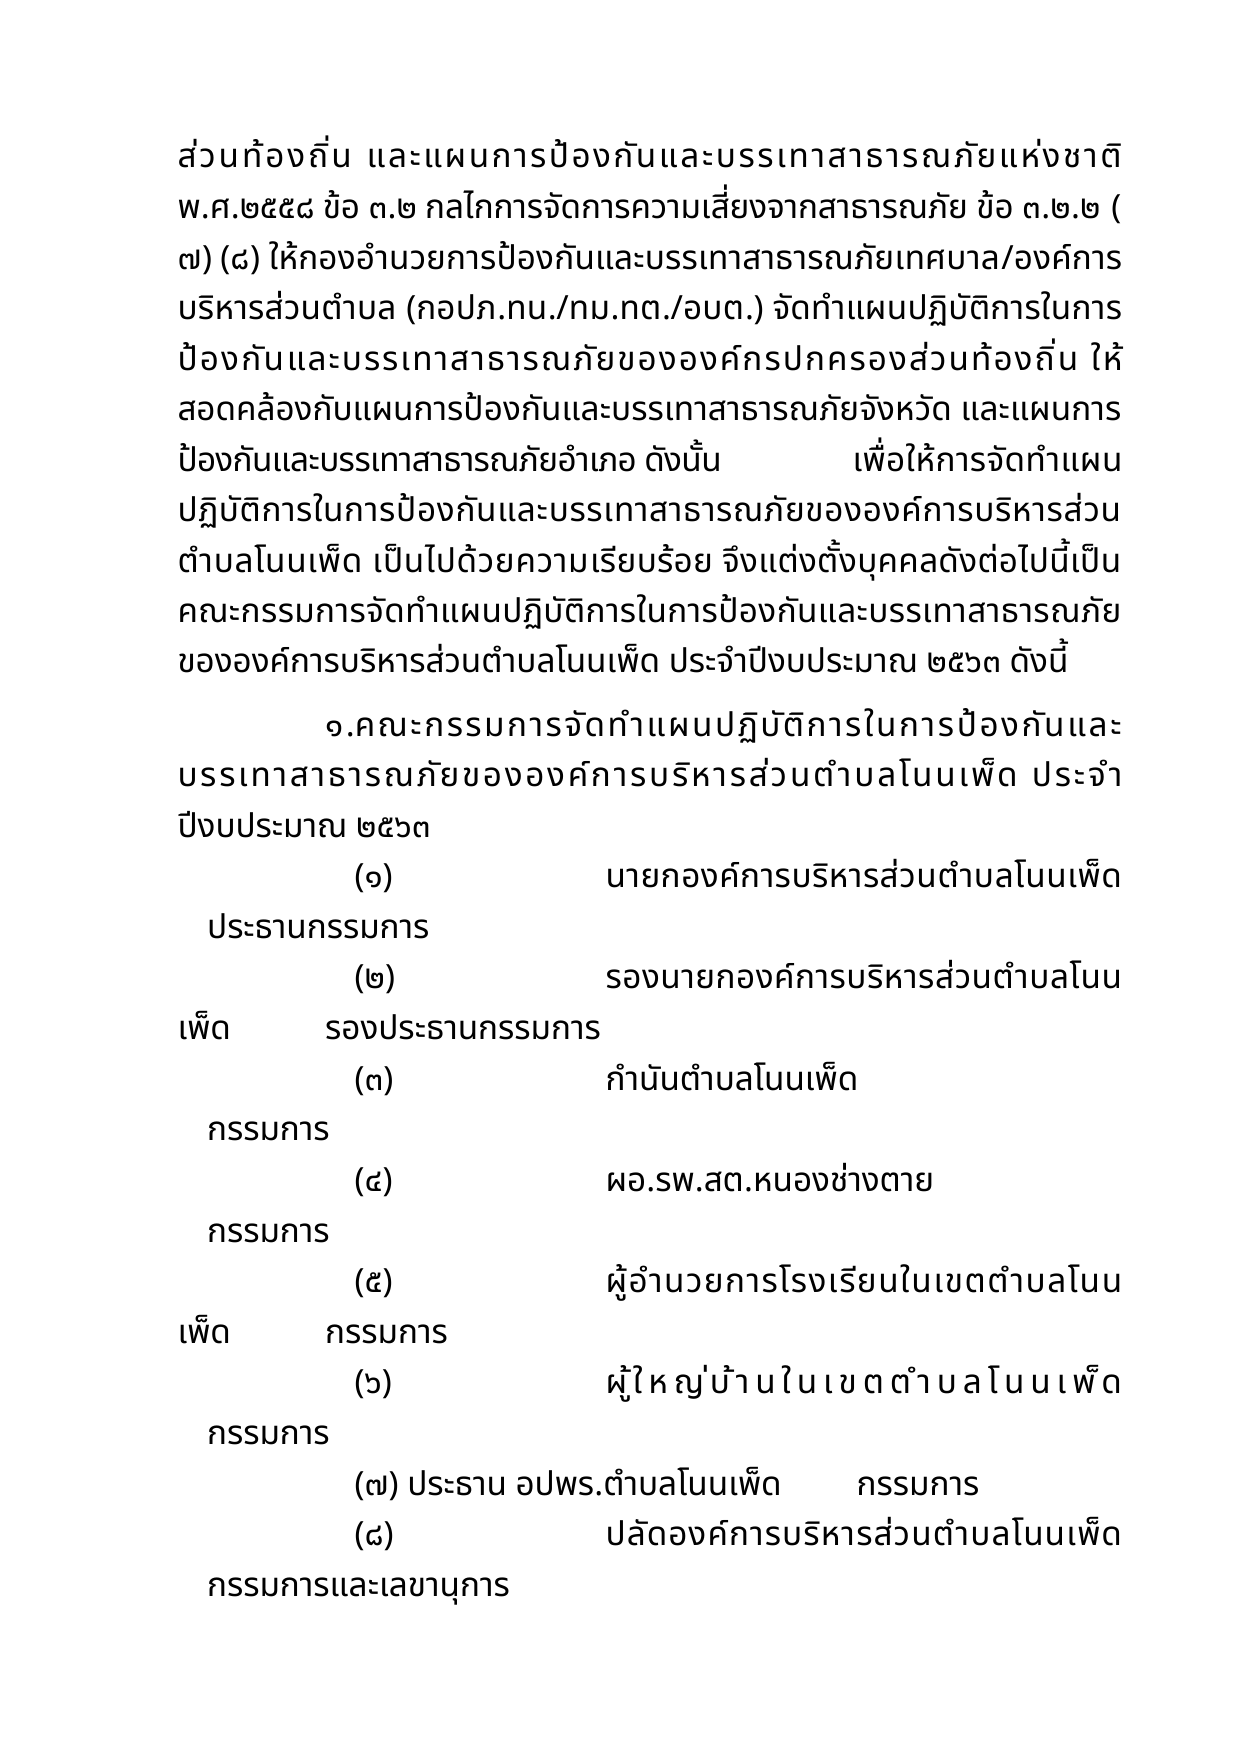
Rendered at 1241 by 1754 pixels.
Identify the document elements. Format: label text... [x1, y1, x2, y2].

text (๗) ประธาน อปพร.ตำบลโนนเพ็ด กรรมการ [177, 1459, 1122, 1510]
text (๕) ผู้อำนวยการโรงเรียนในเขตตำบลโนนเพ็ด กรรมการ [177, 1257, 1122, 1358]
text (๖) ผู้ใหญ่บ้านในเขตตำบลโนนเพ็ด กรรมการ [177, 1358, 1122, 1459]
text (๑) นายกองค์การบริหารส่วนตำบลโนนเพ็ด ประธานกรรมการ [177, 852, 1122, 953]
text (๓) กำนันตำบลโนนเพ็ด กรรมการ [177, 1054, 1122, 1156]
text (๒) รองนายกองค์การบริหารส่วนตำบลโนนเพ็ด รองประธานกรรมการ [177, 953, 1122, 1054]
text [177, 132, 1122, 688]
text ๑.คณะกรรมการจัดทำแผนปฏิบัติการในการป้องกันและบรรเทาสาธารณภัยขององค์การบริหารส่วนตำบลโนนเพ็ด ประจำปีงบประมาณ ๒๕๖๓ [177, 700, 1122, 852]
text (๔) ผอ.รพ.สต.หนองช่างตาย กรรมการ [177, 1156, 1122, 1257]
text (๘) ปลัดองค์การบริหารส่วนตำบลโนนเพ็ด กรรมการและเลขานุการ [177, 1510, 1122, 1611]
